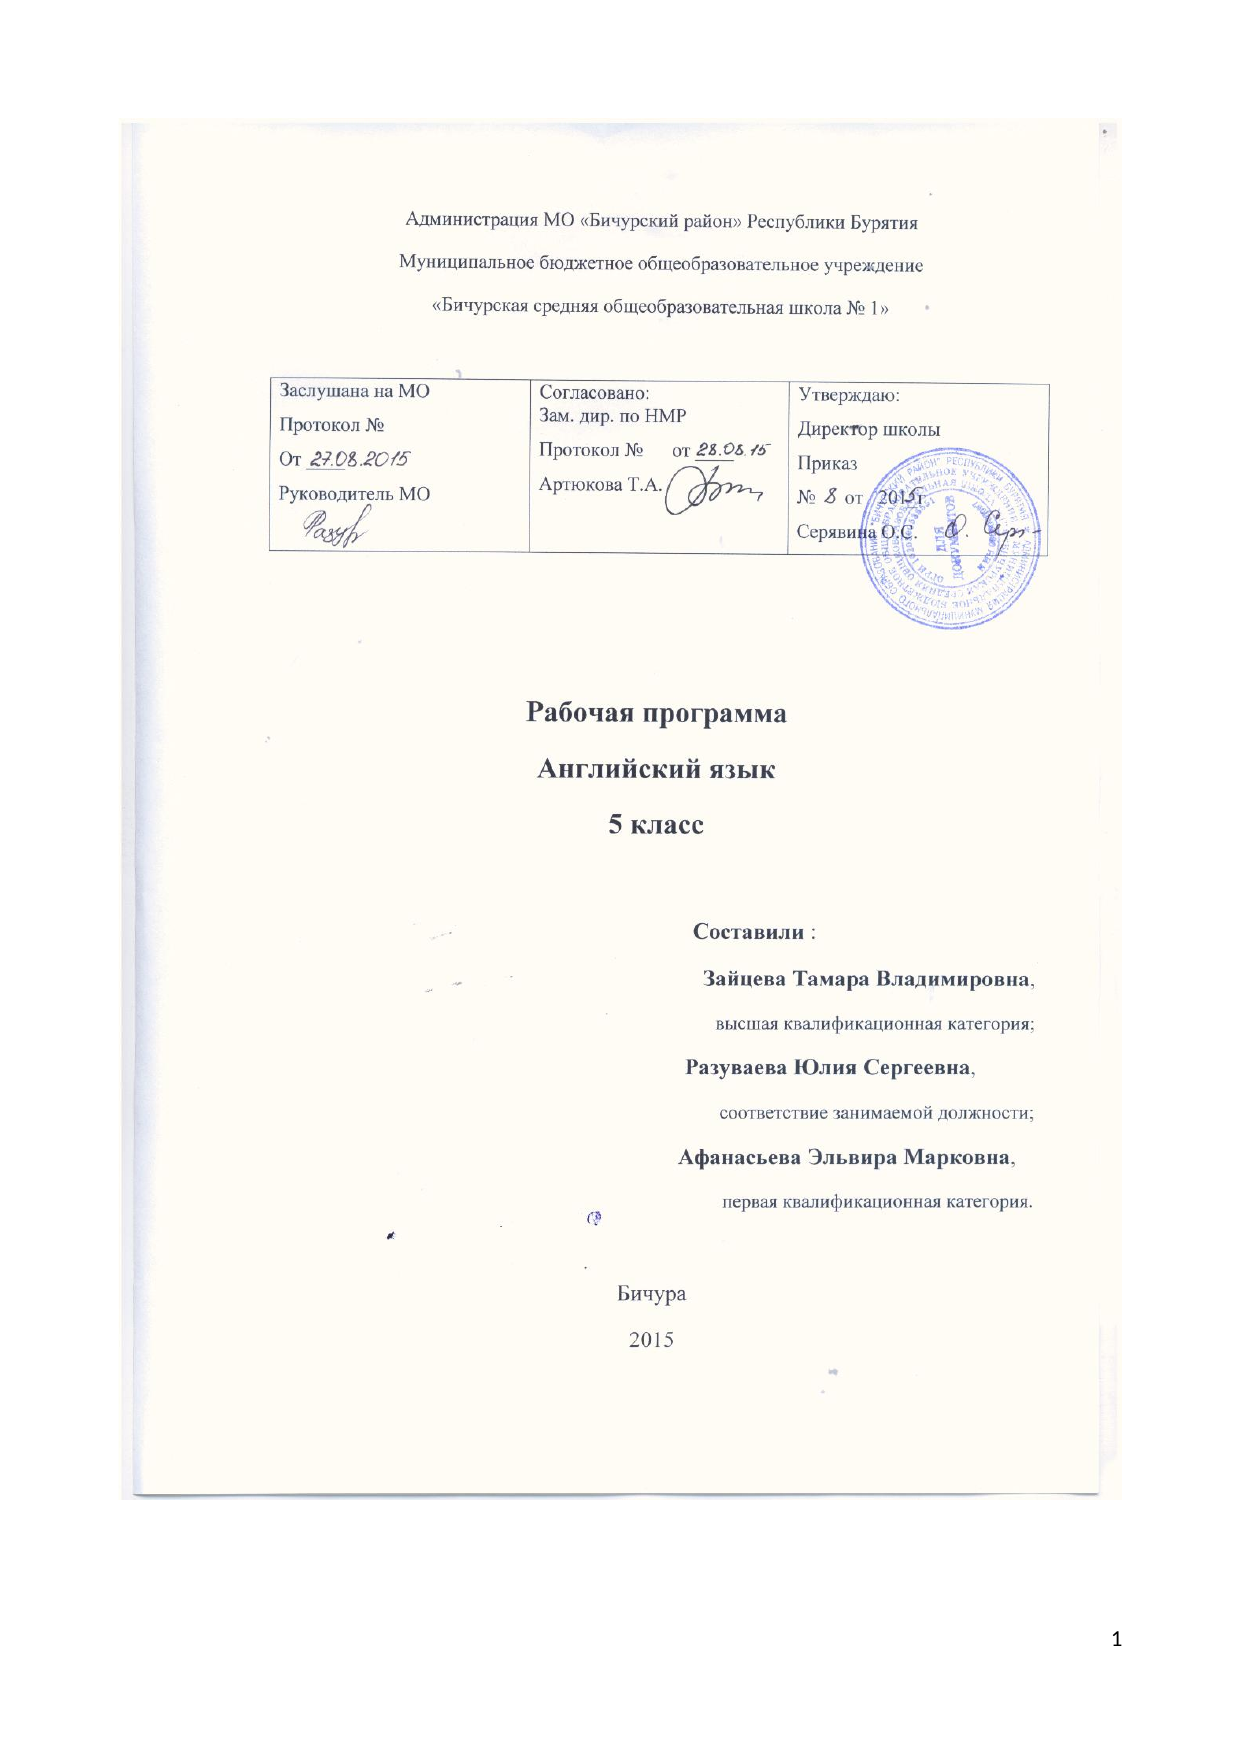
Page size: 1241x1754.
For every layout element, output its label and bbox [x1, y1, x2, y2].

picture [118, 118, 1122, 1500]
